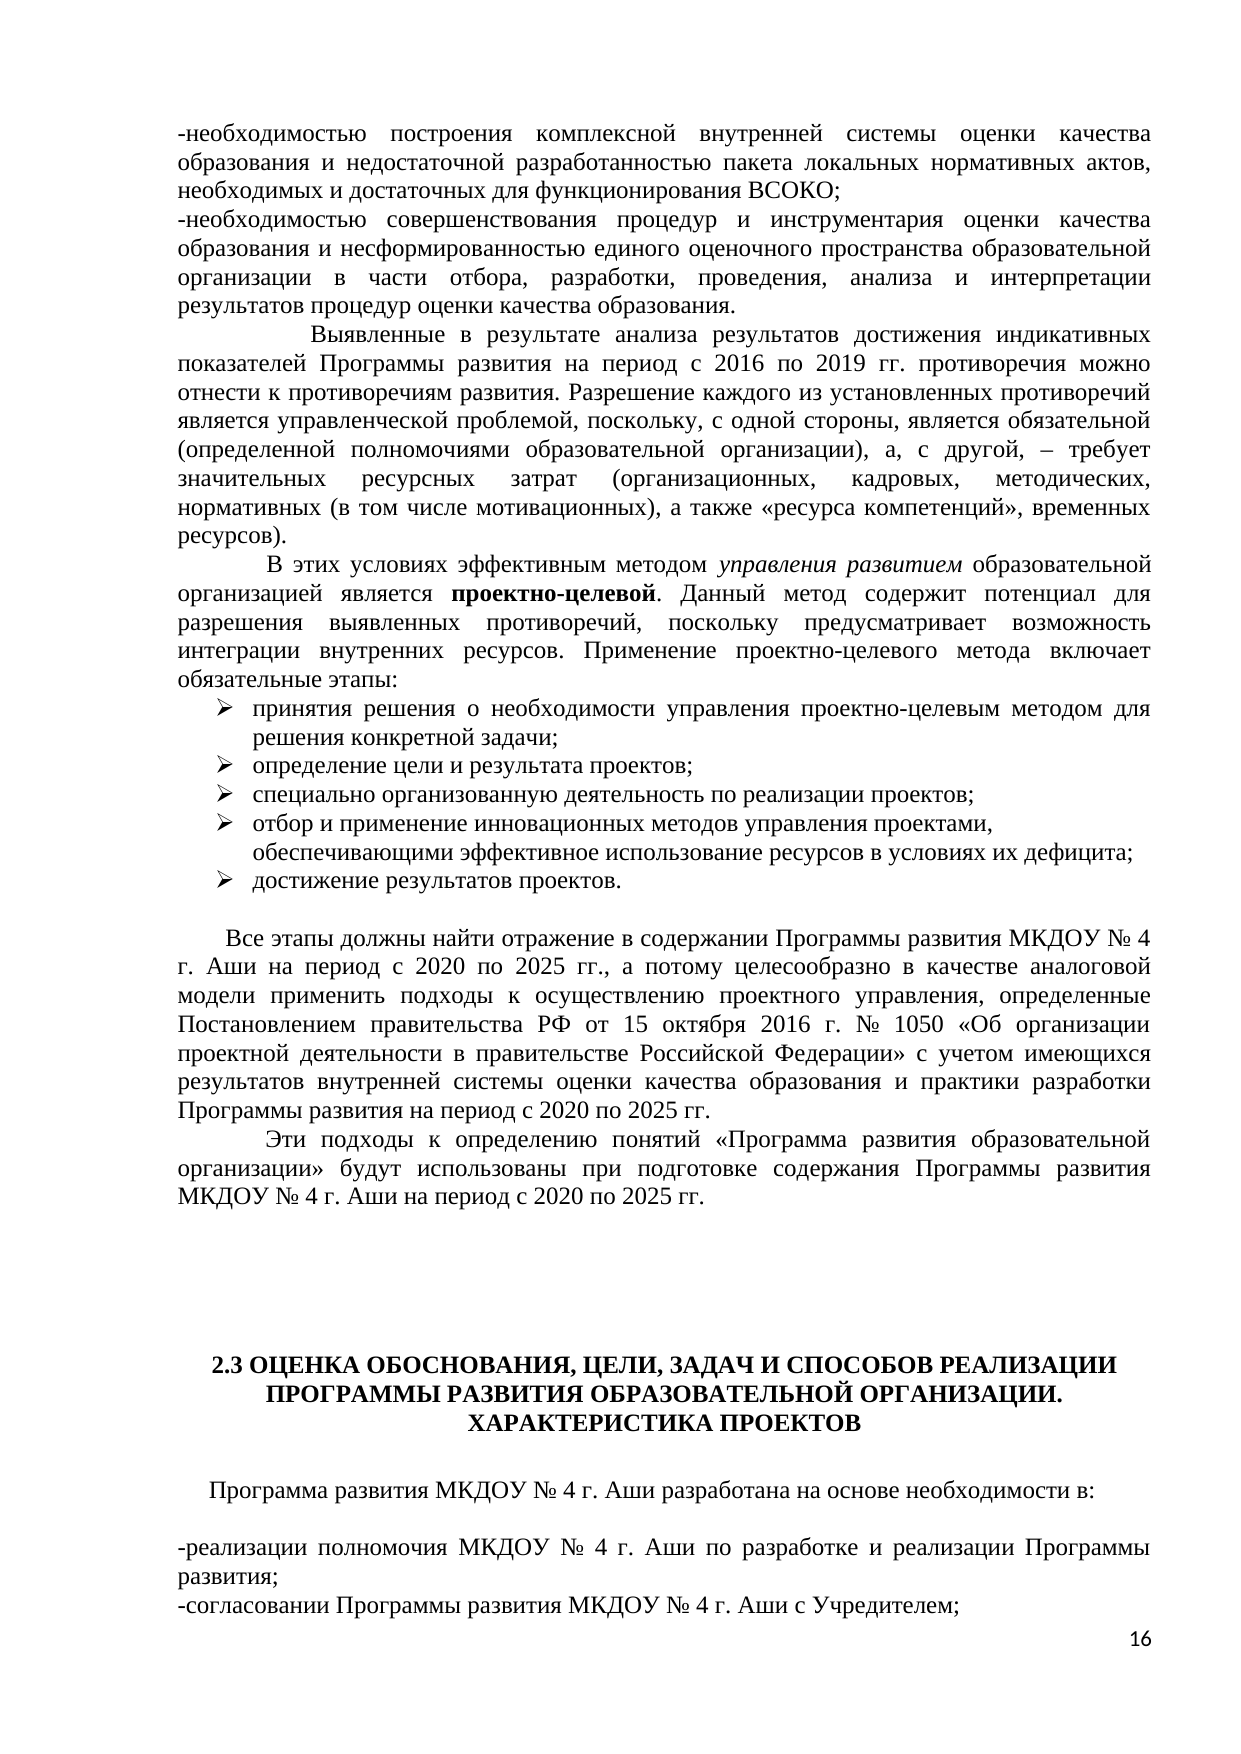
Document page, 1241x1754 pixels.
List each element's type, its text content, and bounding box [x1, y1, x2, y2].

text 2.3 ОЦЕНКА ОБОСНОВАНИЯ, ЦЕЛИ, ЗАДАЧ И СПОСОБОВ РЕАЛИЗАЦИИ ПРОГРАММЫ РАЗВИТИЯ ОБРАЗОВАТЕЛЬНОЙ ОРГАНИЗАЦИИ. ХАРАКТЕРИСТИКА ПРОЕКТОВ [177, 1350, 1152, 1437]
text -необходимостью совершенствования процедур и инструментария оценки качества образования и несформированностью единого оценочного пространства образовательной организации в части отбора, разработки, проведения, анализа и интерпретации результатов процедур оценки качества образования. [177, 204, 1152, 319]
list отбор и применение инновационных методов управления проектами, обеспечивающими эффективное использование ресурсов в условиях их дефицита; [215, 808, 1152, 866]
list принятия решения о необходимости управления проектно-целевым методом для решения конкретной задачи; [215, 693, 1152, 751]
text В этих условиях эффективным методом управления развитием образовательной организацией является проектно-целевой. Данный метод содержит потенциал для разрешения выявленных противоречий, поскольку предусматривает возможность интеграции внутренних ресурсов. Применение проектно-целевого метода включает обязательные этапы: [177, 549, 1152, 693]
text Программа развития МКДОУ № 4 г. Аши разработана на основе необходимости в: [177, 1475, 1152, 1504]
list Все этапы должны найти отражение в содержании Программы развития МКДОУ № 4 г. Аши на период с 2020 по 2025 гг., а потому целесообразно в качестве аналоговой модели применить подходы к осуществлению проектного управления, определенные Постановлением правительства РФ от 15 октября 2016 г. № 1050 «Об организации проектной деятельности в правительстве Российской Федерации» с учетом имеющихся результатов внутренней системы оценки качества образования и практики разработки Программы развития на период с 2020 по 2025 гг. [177, 923, 1152, 1124]
text -реализации полномочия МКДОУ № 4 г. Аши по разработке и реализации Программы развития; [177, 1532, 1152, 1590]
list специально организованную деятельность по реализации проектов; [215, 779, 1152, 808]
text -необходимостью построения комплексной внутренней системы оценки качества образования и недостаточной разработанностью пакета локальных нормативных актов, необходимых и достаточных для функционирования ВСОКО; [177, 118, 1152, 204]
list достижение результатов проектов. [215, 866, 1152, 895]
list определение цели и результата проектов; [215, 751, 1152, 779]
text Эти подходы к определению понятий «Программа развития образовательной организации» будут использованы при подготовке содержания Программы развития МКДОУ № 4 г. Аши на период с 2020 по 2025 гг. [177, 1124, 1152, 1210]
text -согласовании Программы развития МКДОУ № 4 г. Аши с Учредителем; [177, 1590, 1152, 1619]
text Выявленные в результате анализа результатов достижения индикативных показателей Программы развития на период с 2016 по 2019 гг. противоречия можно отнести к противоречиям развития. Разрешение каждого из установленных противоречий является управленческой проблемой, поскольку, с одной стороны, является обязательной (определенной полномочиями образовательной организации), а, с другой, – требует значительных ресурсных затрат (организационных, кадровых, методических, нормативных (в том числе мотивационных), а также «ресурса компетенций», временных ресурсов). [177, 319, 1152, 549]
